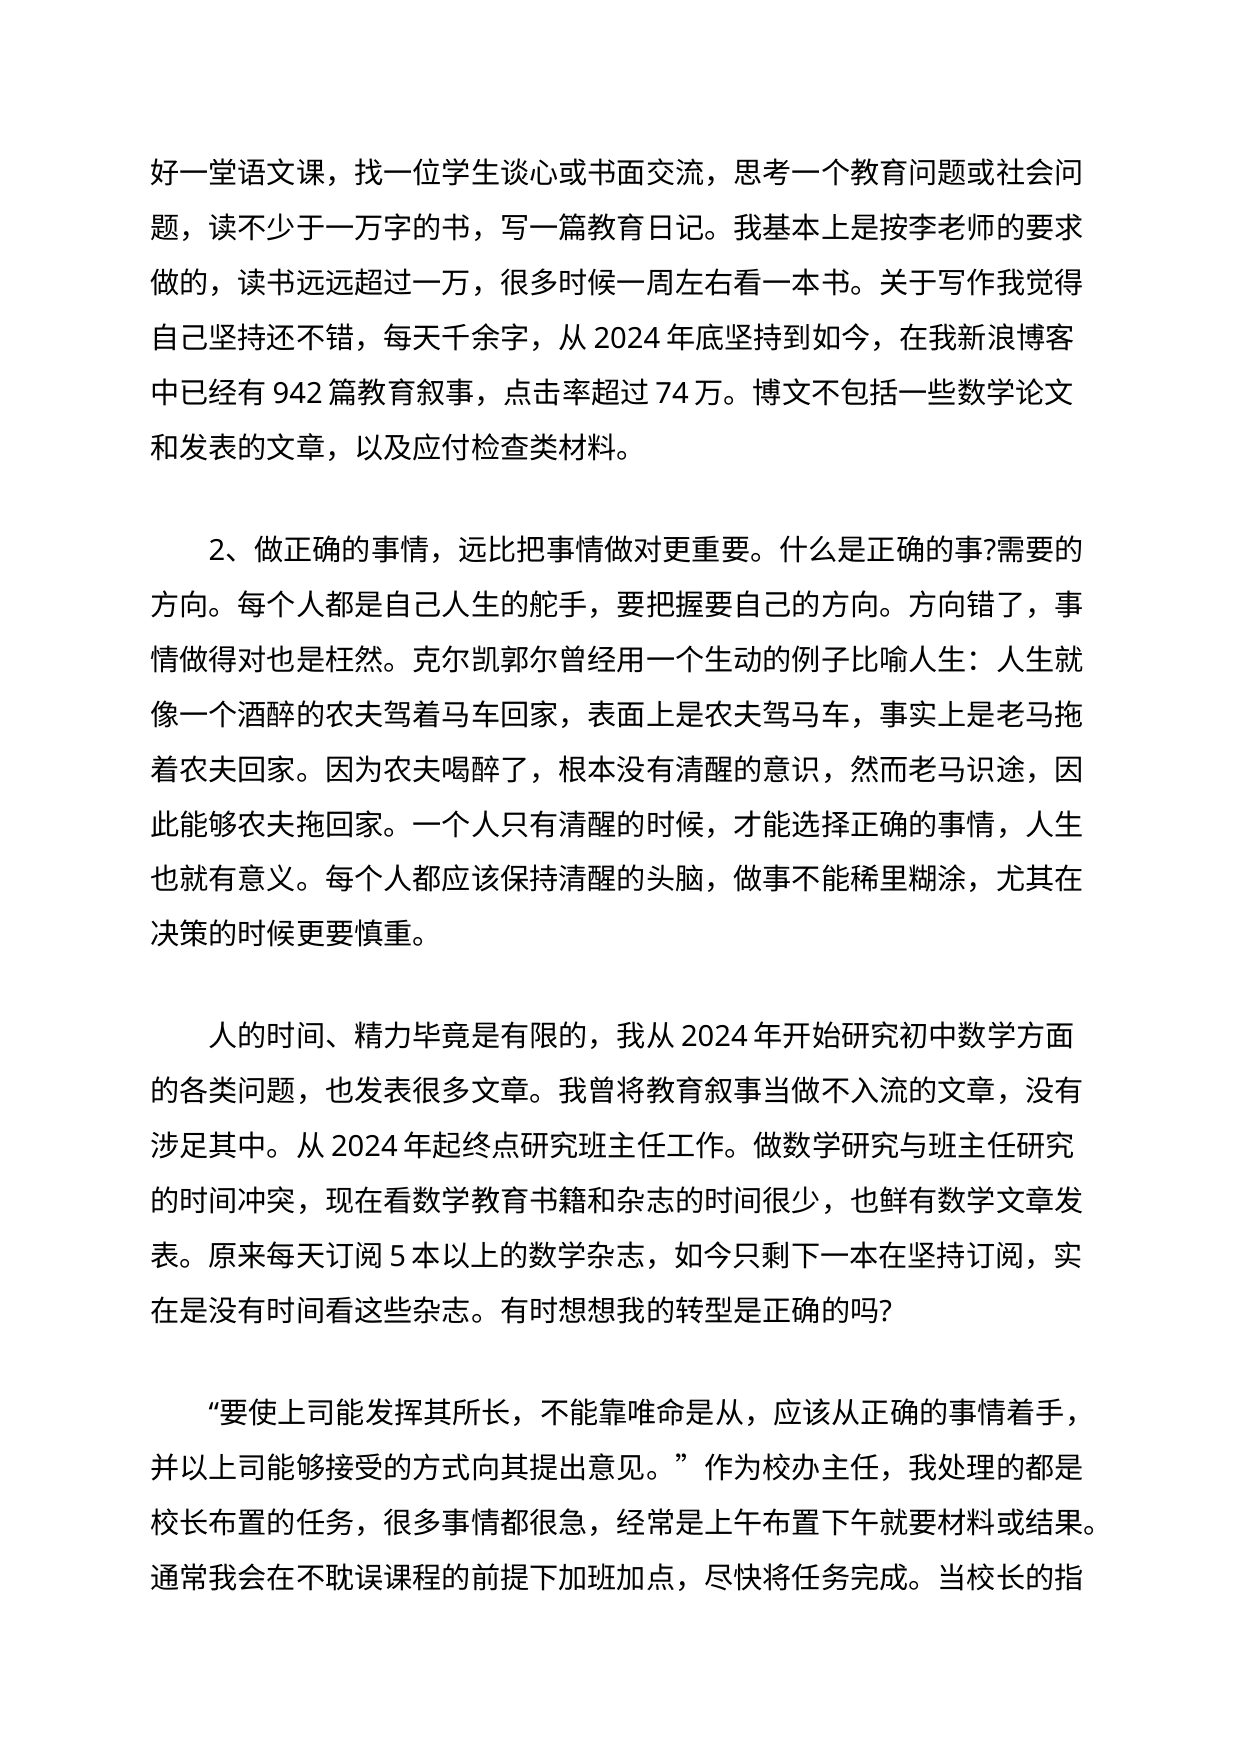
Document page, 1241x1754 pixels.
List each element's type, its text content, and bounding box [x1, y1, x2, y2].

text 2、做正确的事情，远比把事情做对更重要。什么是正确的事?需要的方向。每个人都是自己人生的舵手，要把握要自己的方向。方向错了，事情做得对也是枉然。克尔凯郭尔曾经用一个生动的例子比喻人生：人生就像一个酒醉的农夫驾着马车回家，表面上是农夫驾马车，事实上是老马拖着农夫回家。因为农夫喝醉了，根本没有清醒的意识，然而老马识途，因此能够农夫拖回家。一个人只有清醒的时候，才能选择正确的事情，人生也就有意义。每个人都应该保持清醒的头脑，做事不能稀里糊涂，尤其在决策的时候更要慎重。 [150, 526, 1090, 953]
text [150, 150, 1090, 467]
text 人的时间、精力毕竟是有限的，我从2024年开始研究初中数学方面的各类问题，也发表很多文章。我曾将教育叙事当做不入流的文章，没有涉足其中。从2024年起终点研究班主任工作。做数学研究与班主任研究的时间冲突，现在看数学教育书籍和杂志的时间很少，也鲜有数学文章发表。原来每天订阅5本以上的数学杂志，如今只剩下一本在坚持订阅，实在是没有时间看这些杂志。有时想想我的转型是正确的吗? [150, 1013, 1090, 1330]
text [150, 1389, 1090, 1596]
